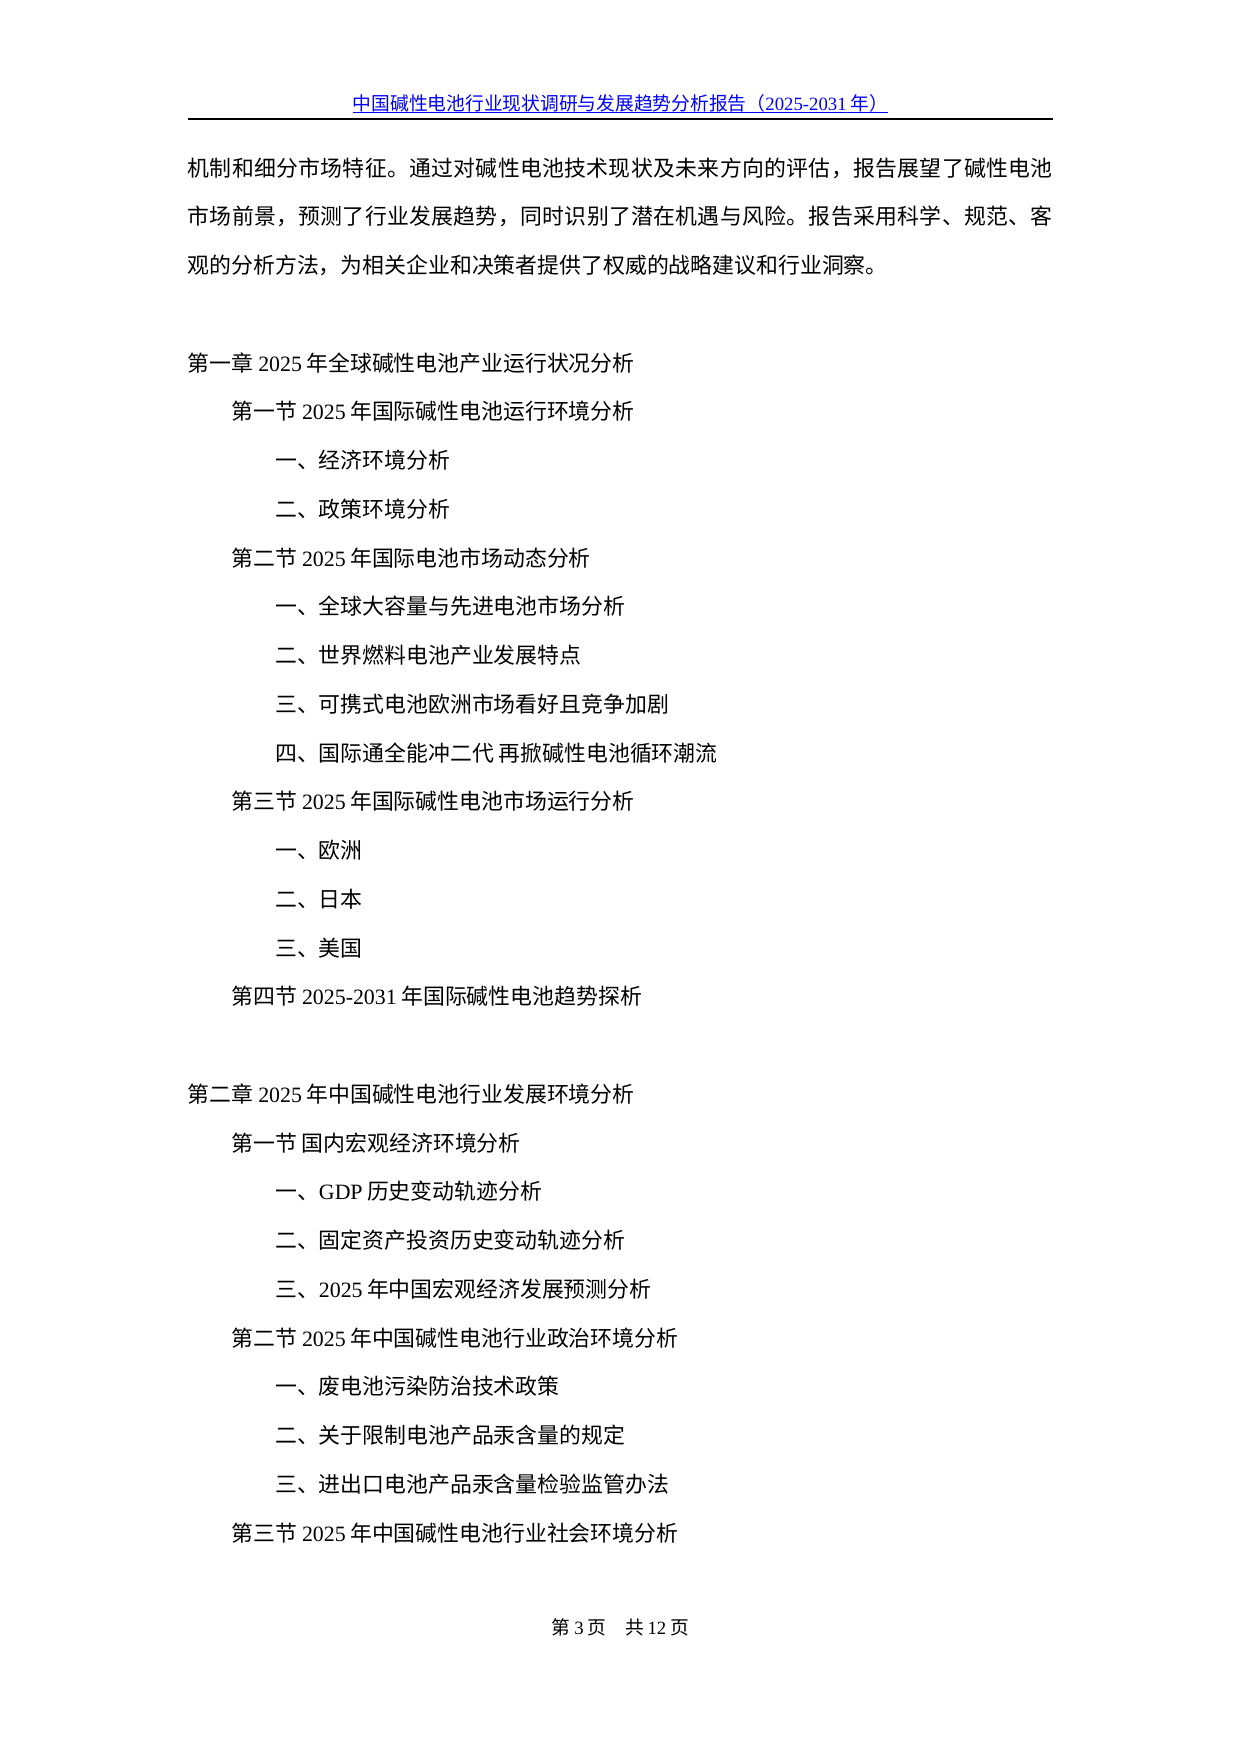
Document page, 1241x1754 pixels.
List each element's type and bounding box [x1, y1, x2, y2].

text [187, 150, 1053, 1548]
